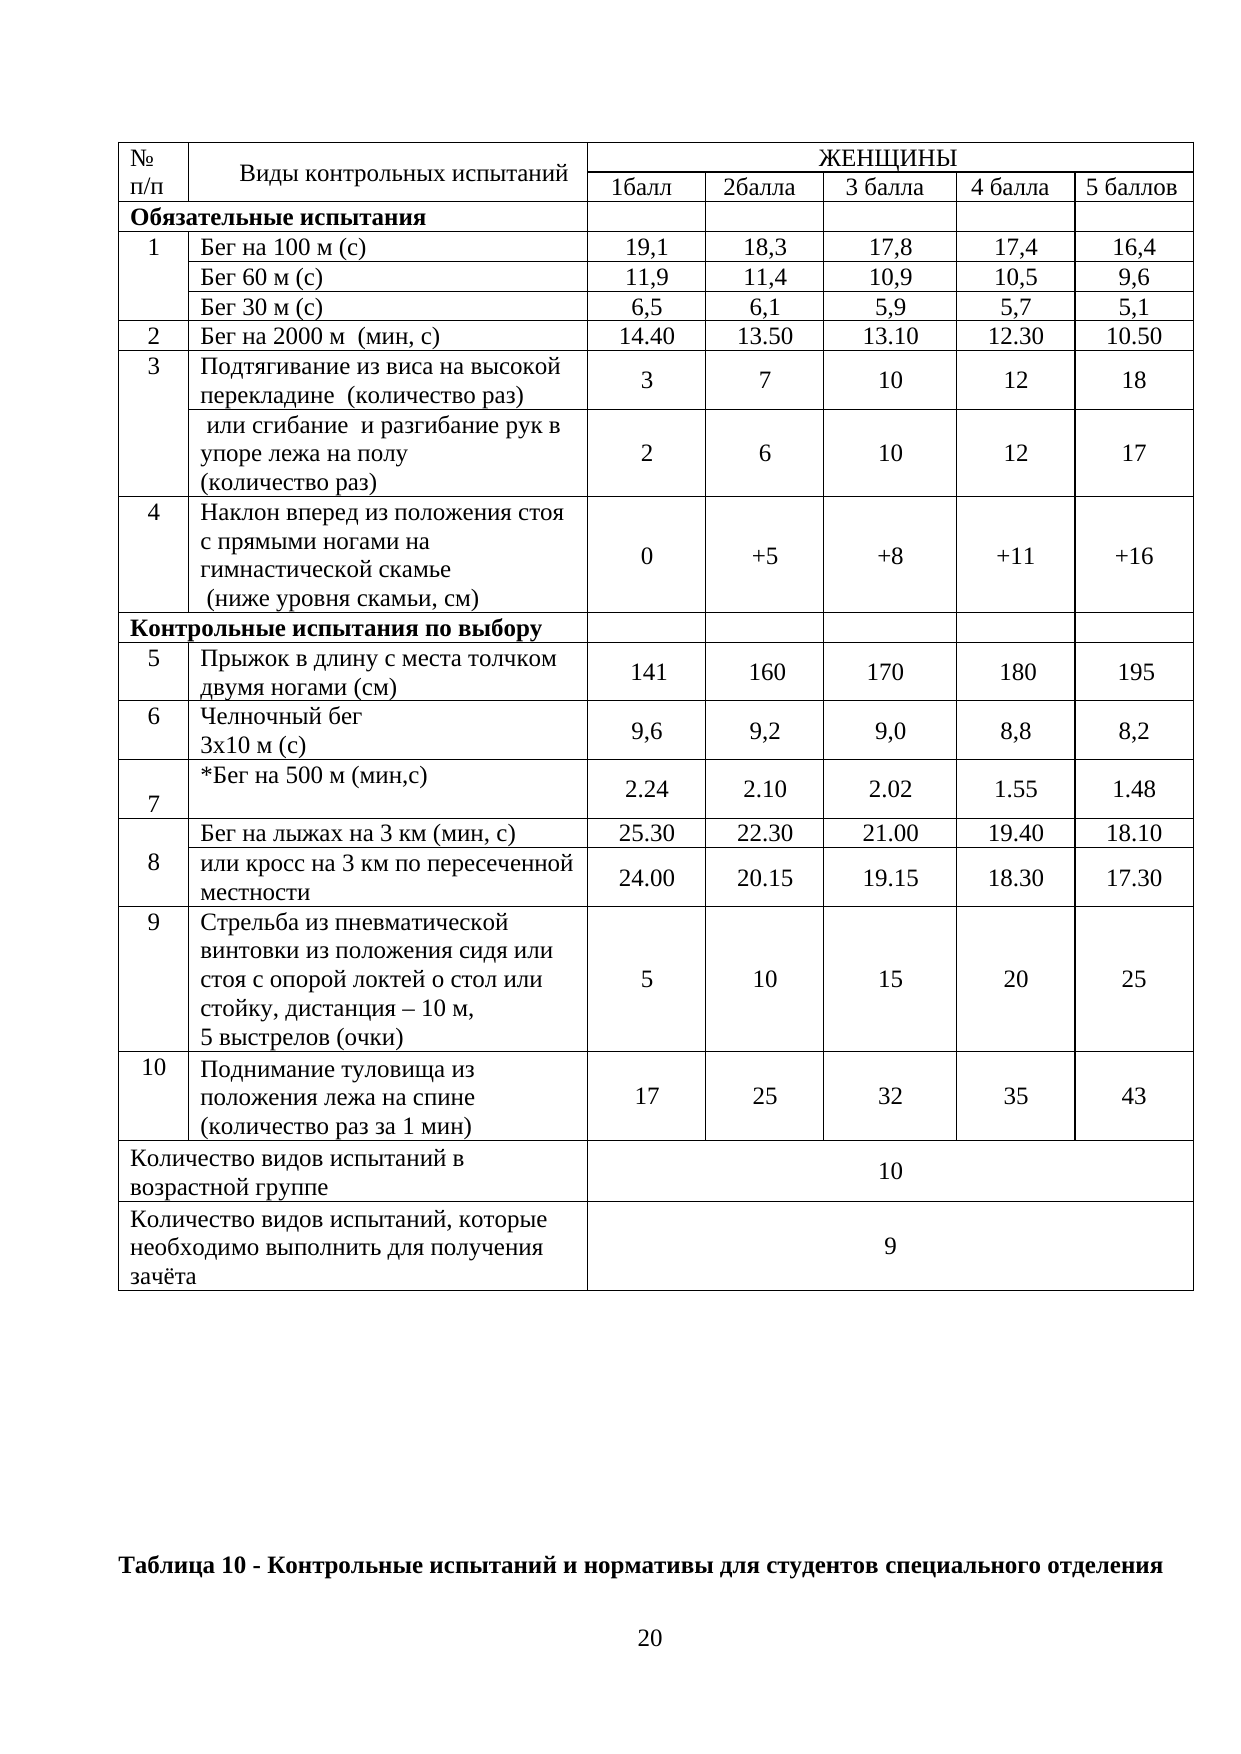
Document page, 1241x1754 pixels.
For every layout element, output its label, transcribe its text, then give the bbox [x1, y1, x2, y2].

table_cell 8 [119, 819, 188, 906]
table_cell или сгибание и разгибание рук в упоре лежа на полу (количество раз) [189, 410, 587, 496]
table_cell 180 [957, 643, 1074, 700]
table_cell 5,9 [824, 292, 956, 320]
table_cell *Бег на 500 м (мин,с) [189, 760, 587, 817]
table_cell Бег на 2000 м (мин, с) [189, 321, 587, 350]
table_cell 13.10 [824, 321, 956, 350]
table_cell 5 баллов [1076, 173, 1193, 201]
table_cell Бег на (с) [189, 232, 587, 261]
table_cell Обязательные испытания [119, 202, 587, 231]
table_cell 2.02 [824, 760, 956, 817]
table_cell 5 [119, 643, 188, 700]
table_cell Бег на лыжах на 3 км (мин, с) [189, 819, 587, 847]
table_cell 6,5 [588, 292, 705, 320]
table_cell 21.00 [824, 819, 956, 847]
table_cell 22.30 [706, 819, 823, 847]
table_cell 195 [1076, 643, 1193, 700]
table_cell 15 [824, 907, 956, 1051]
table_cell 160 [706, 643, 823, 700]
table_cell 6,1 [706, 292, 823, 320]
table_cell 8,8 [957, 701, 1074, 759]
table_cell 25 [706, 1052, 823, 1140]
table_cell 20.15 [706, 848, 823, 906]
table_cell [706, 613, 823, 642]
table_cell 0 [588, 497, 705, 612]
table_cell 12 [957, 410, 1074, 496]
table_cell 17,4 [957, 232, 1074, 261]
table_cell 9,0 [824, 701, 956, 759]
table_cell 7 [119, 760, 188, 817]
table_cell 18.10 [1076, 819, 1193, 847]
table_cell 9 [588, 1202, 1193, 1290]
table_cell +8 [824, 497, 956, 612]
table_cell 25.30 [588, 819, 705, 847]
table_cell [706, 202, 823, 231]
table_cell 43 [1076, 1052, 1193, 1140]
table_cell 13.50 [706, 321, 823, 350]
table_cell 6 [119, 701, 188, 759]
table_cell 10,5 [957, 262, 1074, 291]
table_cell 18.30 [957, 848, 1074, 906]
table_cell 2.10 [706, 760, 823, 817]
table_cell 24.00 [588, 848, 705, 906]
table_cell [588, 613, 705, 642]
table_cell [957, 613, 1074, 642]
table_cell 170 [824, 643, 956, 700]
table_cell 3 балла [824, 173, 956, 201]
table_cell 141 [588, 643, 705, 700]
table_cell [1076, 202, 1193, 231]
table_cell 6 [706, 410, 823, 496]
table_cell +11 [957, 497, 1074, 612]
table_cell +16 [1076, 497, 1193, 612]
table_cell 2.24 [588, 760, 705, 817]
table_cell 10 [588, 1141, 1193, 1201]
table_cell 25 [1076, 907, 1193, 1051]
table_header Виды контрольных испытаний [189, 143, 587, 201]
table_cell Прыжок в длину с места толчком двумя ногами (см) [189, 643, 587, 700]
table_cell 9 [119, 907, 188, 1051]
table_cell 14.40 [588, 321, 705, 350]
table_cell 10 [824, 351, 956, 409]
table_cell 18 [1076, 351, 1193, 409]
table_cell 1.55 [957, 760, 1074, 817]
table_cell 10 [706, 907, 823, 1051]
table_cell 19.15 [824, 848, 956, 906]
table_cell 19,1 [588, 232, 705, 261]
table_cell 16,4 [1076, 232, 1193, 261]
table_cell [957, 202, 1074, 231]
table_cell Поднимание туловища из положения лежа на спине (количество раз за 1 мин) [189, 1052, 587, 1140]
table_cell [824, 202, 956, 231]
table_cell 17 [588, 1052, 705, 1140]
table_header ЖЕНЩИНЫ [588, 143, 1193, 171]
table_cell [588, 202, 705, 231]
table_cell 1 [119, 232, 188, 320]
table_cell Челночный бег 3х10 м (с) [189, 701, 587, 759]
table_cell 12.30 [957, 321, 1074, 350]
table_cell 17,8 [824, 232, 956, 261]
table_cell 10 [824, 410, 956, 496]
table_cell 17 [1076, 410, 1193, 496]
table_cell 1балл [588, 173, 705, 201]
table_cell 20 [957, 907, 1074, 1051]
table_cell или кросс на 3 км по пересеченной местности [189, 848, 587, 906]
table_cell 7 [706, 351, 823, 409]
table_cell Контрольные испытания по выбору [119, 613, 587, 642]
table_cell Количество видов испытаний в возрастной группе [119, 1141, 587, 1201]
table_cell 8,2 [1076, 701, 1193, 759]
table_header № п/п [119, 143, 188, 201]
table_cell 11,9 [588, 262, 705, 291]
text Таблица 10 - Контрольные испытаний и нормативы для студентов специального отделения [118, 1550, 1181, 1578]
table_cell 2балла [706, 173, 823, 201]
table_cell 5,1 [1076, 292, 1193, 320]
table_cell 12 [957, 351, 1074, 409]
table_cell Бег 60 м (с) [189, 262, 587, 291]
table_cell 3 [588, 351, 705, 409]
table_cell [824, 613, 956, 642]
table_cell 19.40 [957, 819, 1074, 847]
table_cell 3 [119, 351, 188, 496]
table_cell Подтягивание из виса на высокой перекладине (количество раз) [189, 351, 587, 409]
table_cell Стрельба из пневматической винтовки из положения сидя или стоя с опорой локтей о стол или стойку, дистанция – 10 м, 5 выстрелов (очки) [189, 907, 587, 1051]
table_cell 10.50 [1076, 321, 1193, 350]
table_cell [1076, 613, 1193, 642]
table_cell 2 [119, 321, 188, 350]
table_cell 18,3 [706, 232, 823, 261]
table_cell Бег 30 м (с) [189, 292, 587, 320]
table_cell 11,4 [706, 262, 823, 291]
table_cell 32 [824, 1052, 956, 1140]
table_cell 2 [588, 410, 705, 496]
table_cell 9,2 [706, 701, 823, 759]
table_cell 9,6 [588, 701, 705, 759]
table_cell 5,7 [957, 292, 1074, 320]
table_cell 1.48 [1076, 760, 1193, 817]
table_cell 5 [588, 907, 705, 1051]
table_cell Количество видов испытаний, которые необходимо выполнить для получения зачёта [119, 1202, 587, 1290]
table_cell 35 [957, 1052, 1074, 1140]
table_cell 9,6 [1076, 262, 1193, 291]
table_cell 4 балла [957, 173, 1074, 201]
table_cell 4 [119, 497, 188, 612]
table_cell 10 [119, 1052, 188, 1140]
table_cell 10,9 [824, 262, 956, 291]
table_cell 17.30 [1076, 848, 1193, 906]
table_cell +5 [706, 497, 823, 612]
table_cell Наклон вперед из положения стоя с прямыми ногами на гимнастической скамье (ниже уровня скамьи, см) [189, 497, 587, 612]
